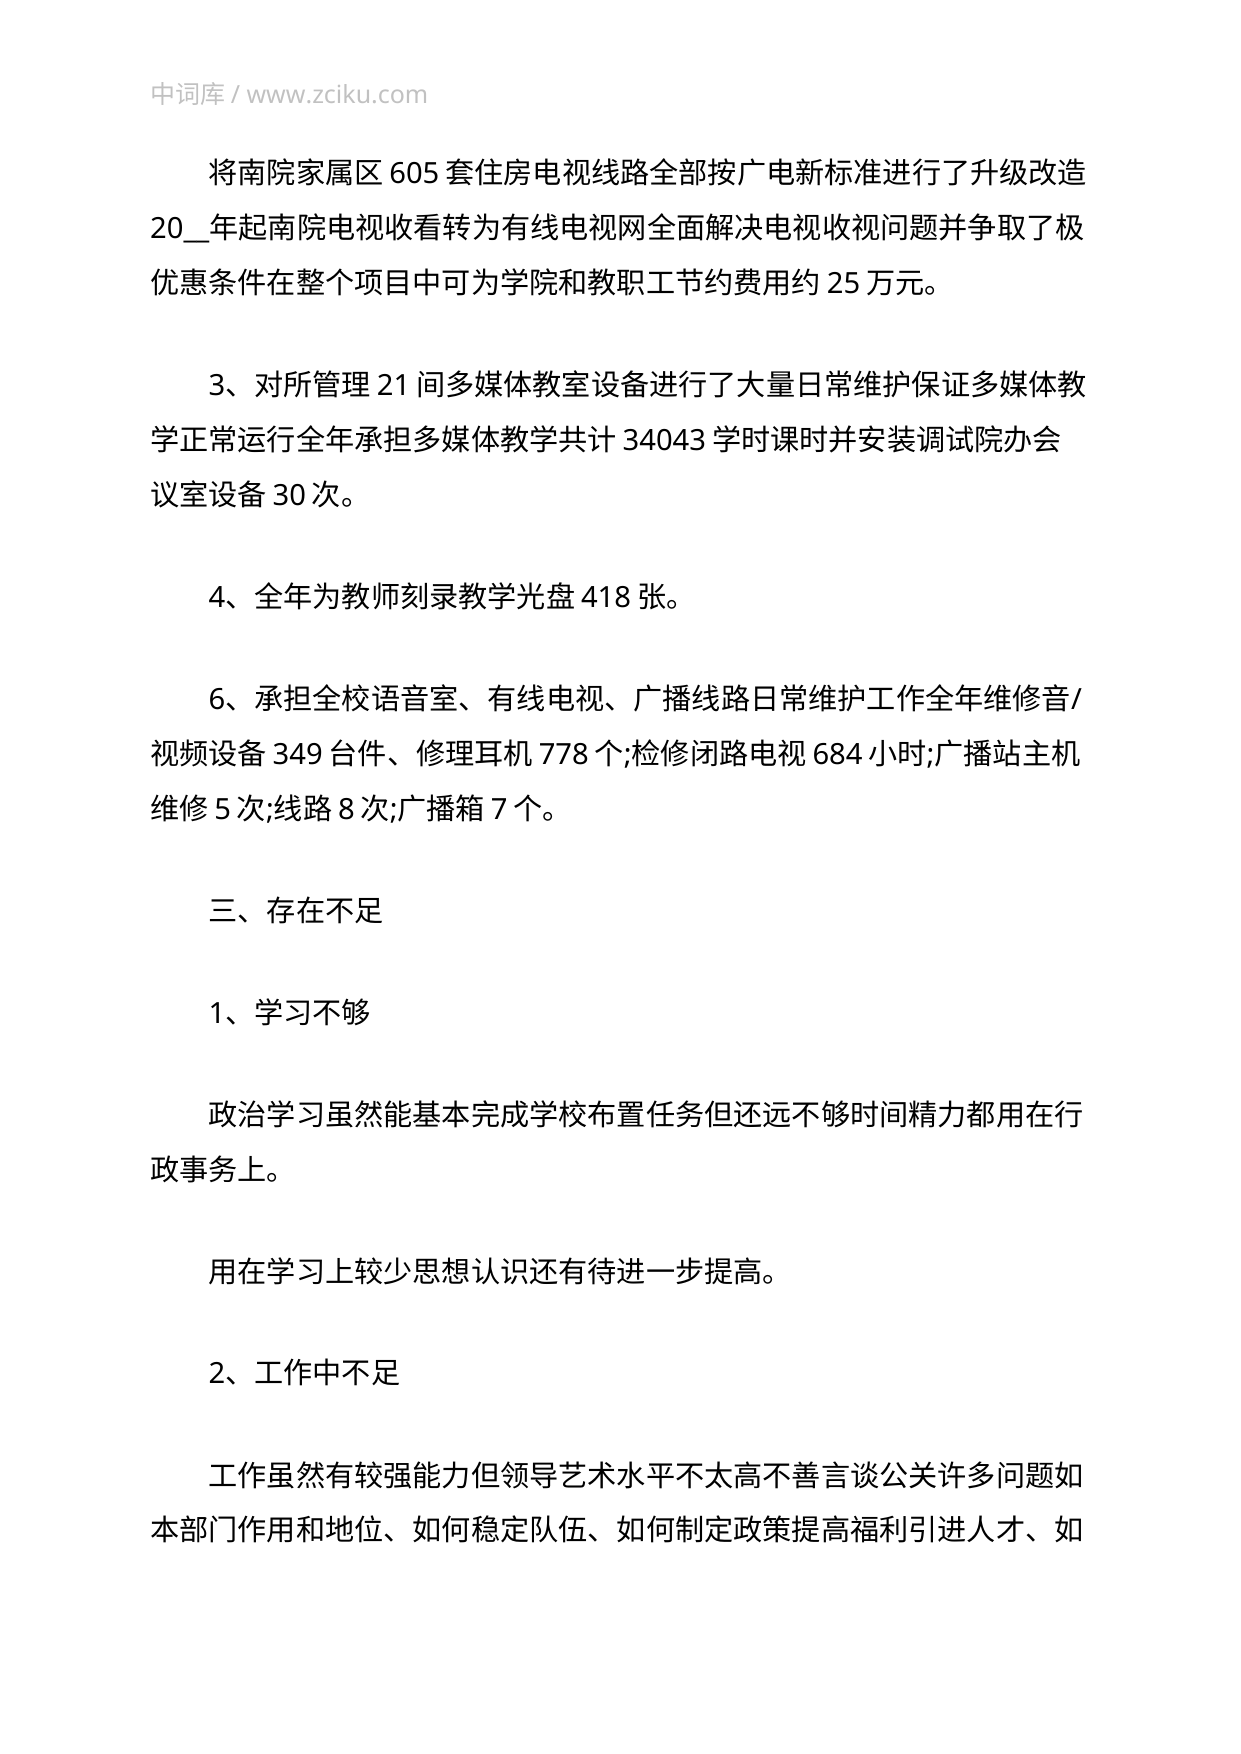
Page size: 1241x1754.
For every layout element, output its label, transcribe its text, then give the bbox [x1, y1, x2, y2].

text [150, 1452, 1090, 1549]
text 1、学习不够 [150, 990, 1090, 1032]
text 用在学习上较少思想认识还有待进一步提高。 [150, 1248, 1090, 1291]
text 三、存在不足 [150, 888, 1090, 930]
text 将南院家属区605套住房电视线路全部按广电新标准进行了升级改造20__年起南院电视收看转为有线电视网全面解决电视收视问题并争取了极优惠条件在整个项目中可为学院和教职工节约费用约25万元。 [150, 150, 1090, 302]
text 政治学习虽然能基本完成学校布置任务但还远不够时间精力都用在行政事务上。 [150, 1092, 1090, 1189]
text 3、对所管理21间多媒体教室设备进行了大量日常维护保证多媒体教学正常运行全年承担多媒体教学共计34043学时课时并安装调试院办会议室设备30次。 [150, 362, 1090, 514]
text 2、工作中不足 [150, 1350, 1090, 1392]
text 6、承担全校语音室、有线电视、广播线路日常维护工作全年维修音/视频设备349台件、修理耳机778个;检修闭路电视684小时;广播站主机维修5次;线路8次;广播箱7个。 [150, 676, 1090, 828]
text 4、全年为教师刻录教学光盘418张。 [150, 574, 1090, 616]
